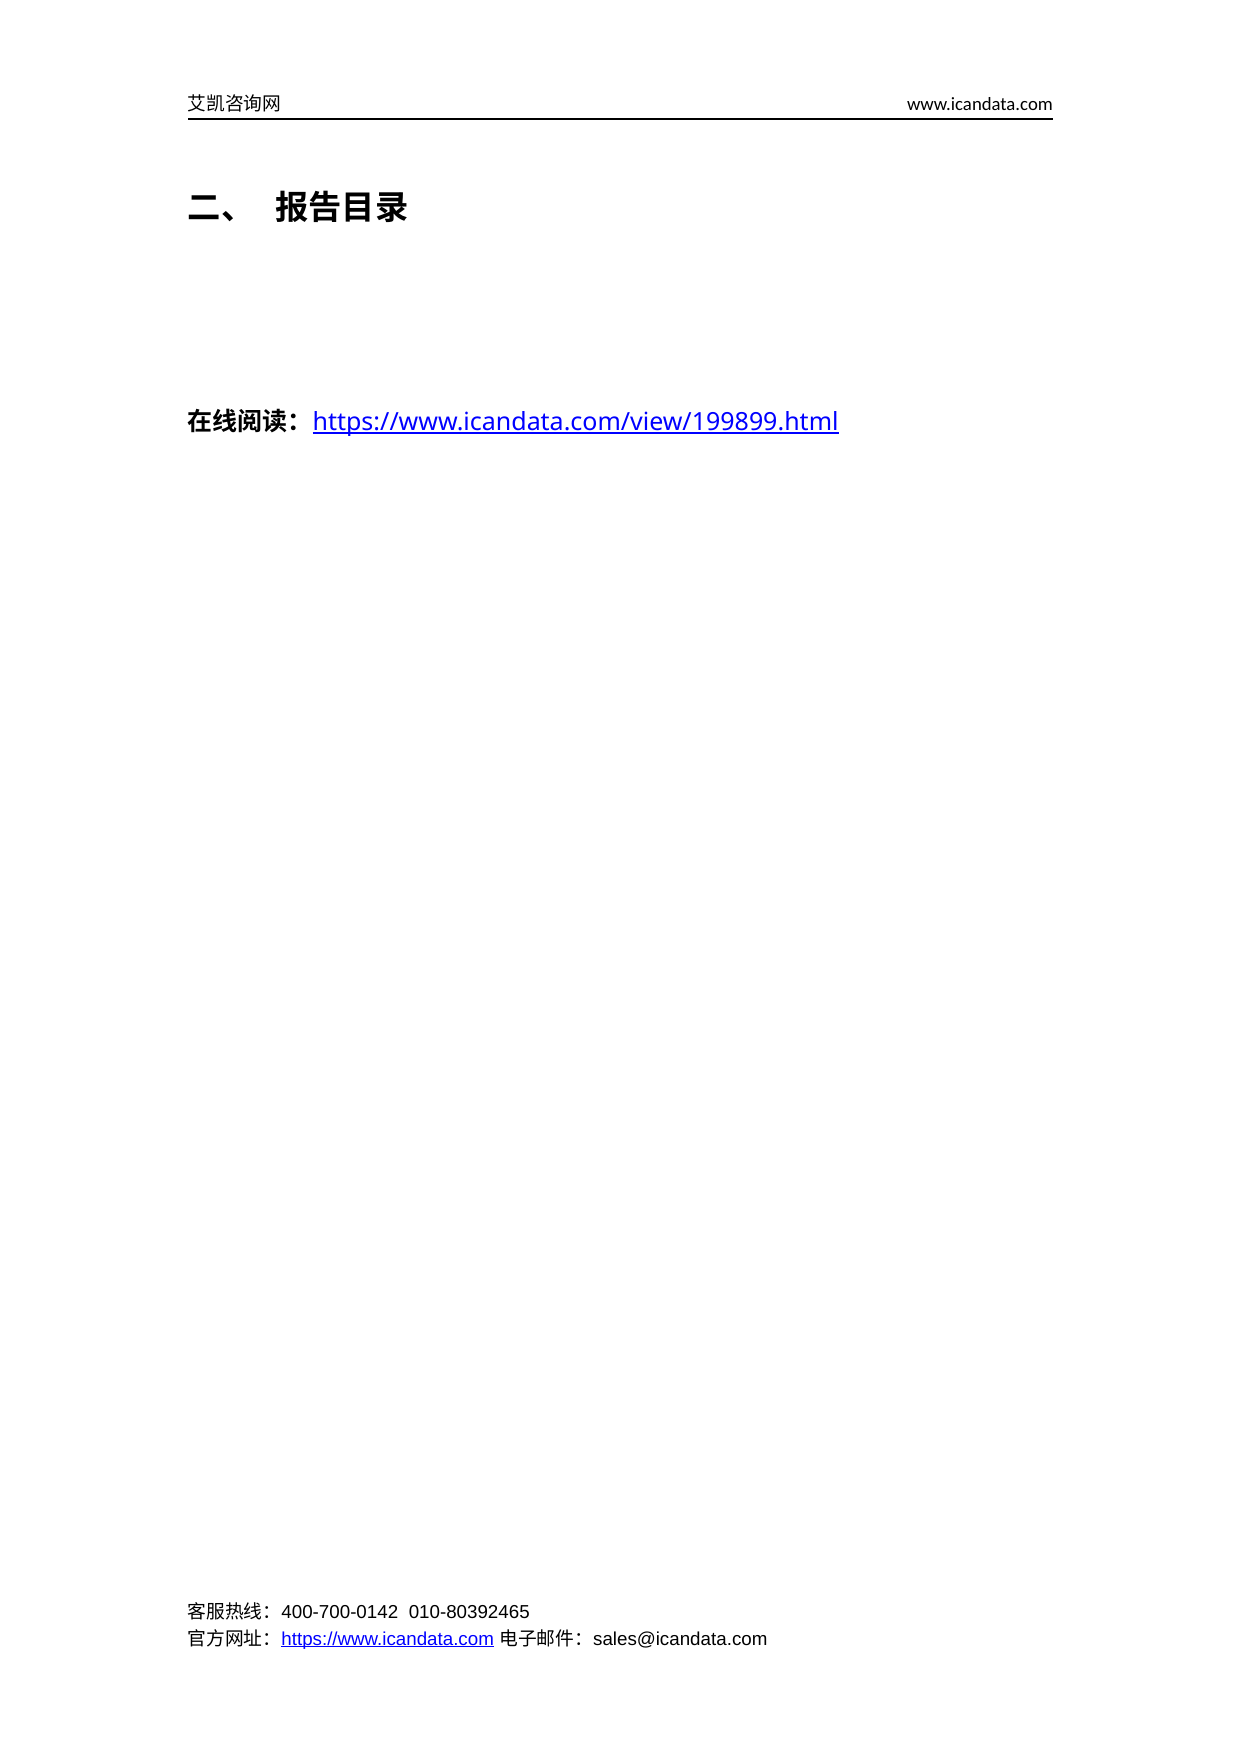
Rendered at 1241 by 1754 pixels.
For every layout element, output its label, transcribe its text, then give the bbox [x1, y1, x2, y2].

text 在线阅读：https://www.icandata.com/view/199899.html [187, 387, 1053, 452]
subtitle 报告目录 [187, 172, 1053, 237]
